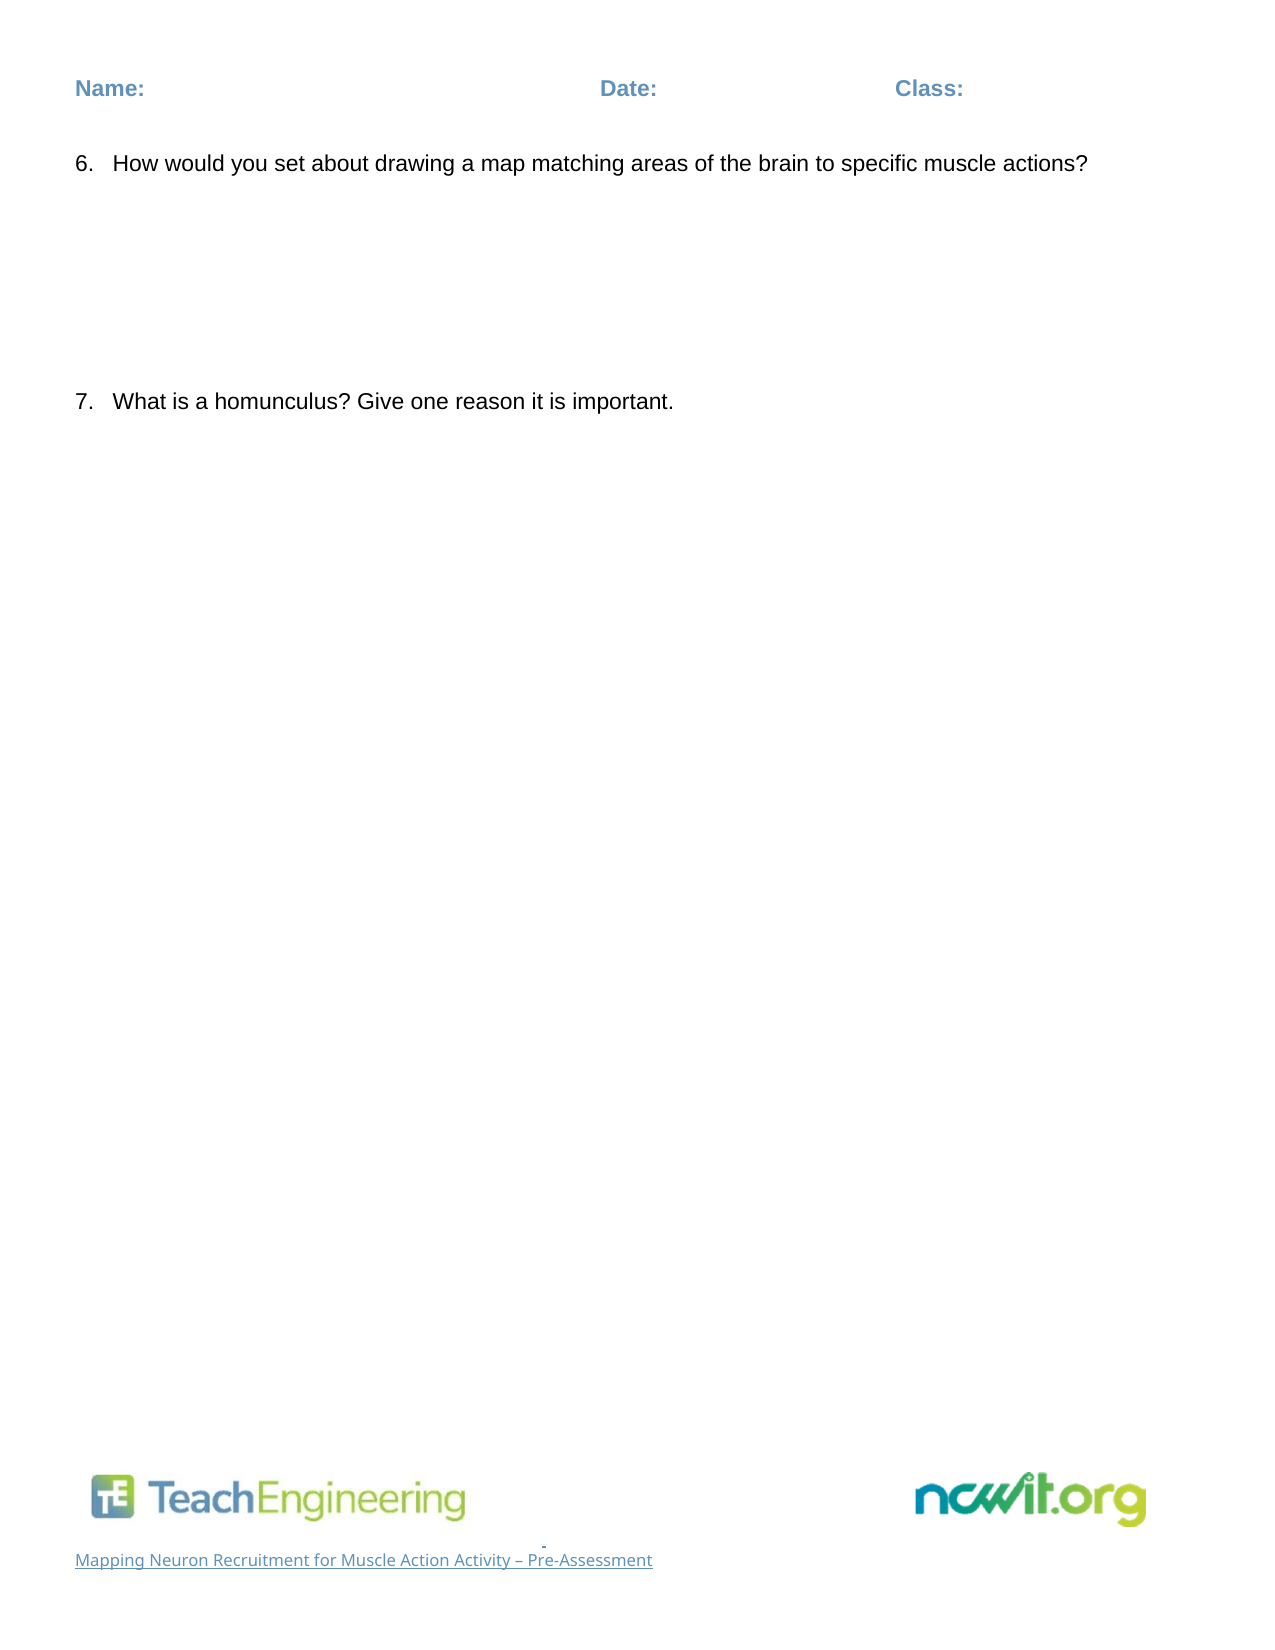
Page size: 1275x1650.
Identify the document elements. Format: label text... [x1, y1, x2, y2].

list How would you set about drawing a map matching areas of the brain to specific muscle actions? [75, 150, 1125, 176]
picture [75, 1457, 542, 1546]
list What is a homunculus? Give one reason it is important. [75, 388, 1125, 414]
picture [915, 1472, 1146, 1527]
